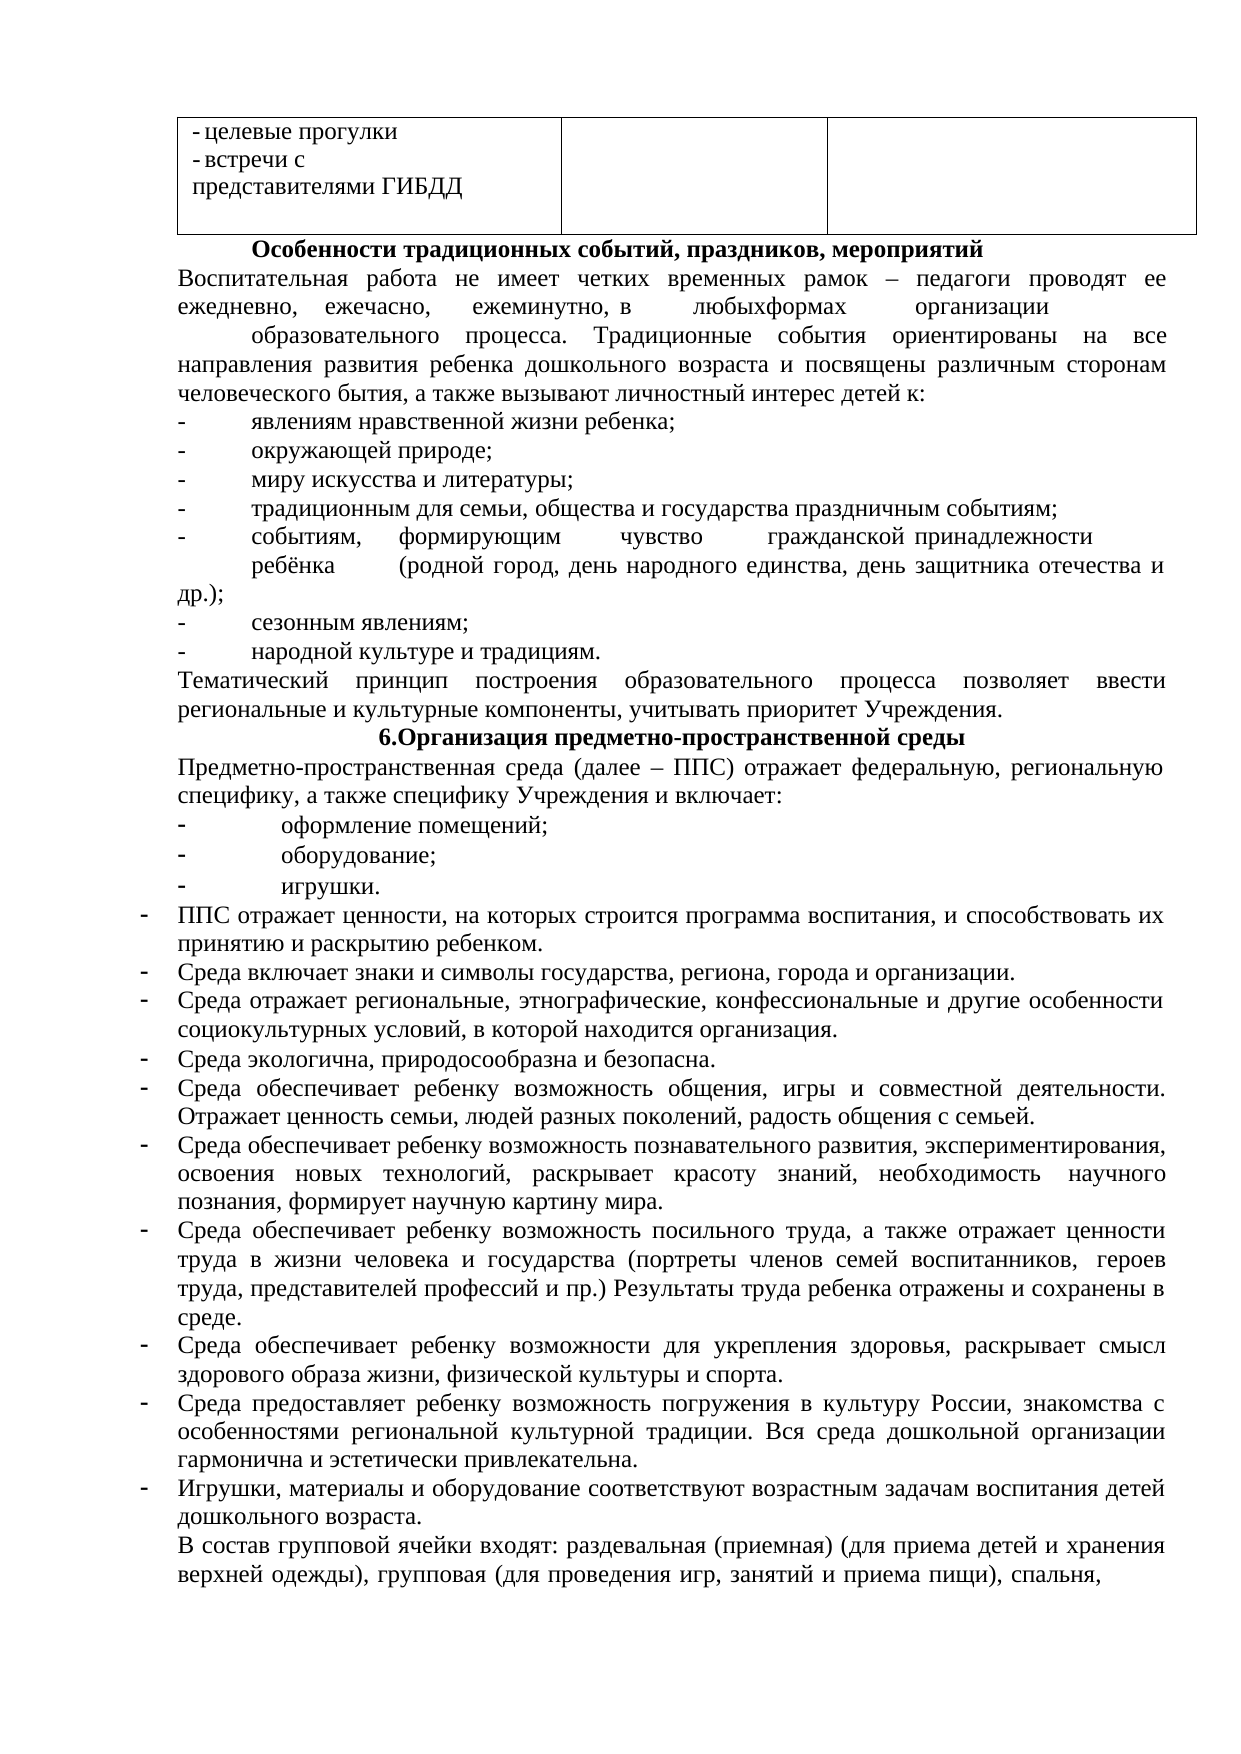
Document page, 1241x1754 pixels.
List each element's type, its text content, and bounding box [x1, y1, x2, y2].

list событиям, формирующим чувство гражданской принадлежности [177, 521, 1240, 550]
text Тематический принцип построения образовательного процесса позволяет ввести региональные и культурные компоненты, учитывать приоритет Учреждения. [177, 665, 1166, 722]
text ребёнка (родной город, день народного единства, день защитника отечества и [251, 550, 1240, 579]
list сезонным явлениям; [177, 607, 1240, 636]
list народной культуре и традициям. [177, 636, 1240, 665]
text Предметно-пространственная среда (далее – ППС) отражает федеральную, региональную специфику, а также специфику Учреждения и включает: [177, 752, 1240, 809]
list Среда обеспечивает ребенку возможности для укрепления здоровья, раскрывает смысл здорового образа жизни, физической культуры и спорта. [140, 1331, 1166, 1388]
text др.); [177, 579, 1240, 607]
list Среда включает знаки и символы государства, региона, города и организации. [140, 957, 1240, 986]
list традиционным для семьи, общества и государства праздничным событиям; [177, 493, 1240, 521]
list Среда отражает региональные, этнографические, конфессиональные и другие особенности социокультурных условий, в которой находится организация. [140, 986, 1166, 1043]
list Игрушки, материалы и оборудование соответствуют возрастным задачам воспитания детей дошкольного возраста. [140, 1474, 1166, 1530]
subtitle Особенности традиционных событий, праздников, мероприятий [251, 235, 1240, 263]
list явлениям нравственной жизни ребенка; [177, 406, 1240, 435]
list Среда обеспечивает ребенку возможность познавательного развития, экспериментирования, освоения новых технологий, раскрывает красоту знаний, необходимость научного познания, формирует научную картину мира. [140, 1131, 1167, 1215]
list игрушки. [177, 870, 1240, 901]
subtitle 6.Организация предметно-пространственной среды [378, 723, 1240, 752]
list ППС отражает ценности, на которых строится программа воспитания, и способствовать их принятию и раскрытию ребенком. [140, 901, 1167, 957]
list окружающей природе; [177, 435, 1240, 464]
text образовательного процесса. Традиционные события ориентированы на все направления развития ребенка дошкольного возраста и посвящены различным сторонам человеческого бытия, а также вызывают личностный интерес детей к: [177, 320, 1167, 406]
list Среда экологична, природосообразна и безопасна. [140, 1043, 1240, 1073]
text В состав групповой ячейки входят: раздевальная (приемная) (для приема детей и хранения верхней одежды), групповая (для проведения игр, занятий и приема пищи), спальня, [177, 1530, 1167, 1588]
list оформление помещений; [177, 809, 1240, 839]
list Среда обеспечивает ребенку возможность общения, игры и совместной деятельности. Отражает ценность семьи, людей разных поколений, радость общения с семьей. [140, 1074, 1166, 1130]
list Среда предоставляет ребенку возможность погружения в культуру России, знакомства с особенностями региональной культурной традиции. Вся среда дошкольной организации гармонична и эстетически привлекательна. [140, 1388, 1166, 1473]
table_header [828, 118, 1196, 234]
table_header целевые прогулки встречи с представителями ГИБДД [178, 118, 561, 234]
text Воспитательная работа не имеет четких временных рамок – педагоги проводят ее ежедневно, ежечасно, ежеминутно, в любыхформах организации [177, 263, 1167, 320]
list оборудование; [177, 839, 1240, 870]
list миру искусства и литературы; [177, 464, 1240, 493]
table_header [562, 118, 827, 234]
list Среда обеспечивает ребенку возможность посильного труда, а также отражает ценности труда в жизни человека и государства (портреты членов семей воспитанников, героев труда, представителей профессий и пр.) Результаты труда ребенка отражены и сохранены в среде. [140, 1216, 1166, 1331]
